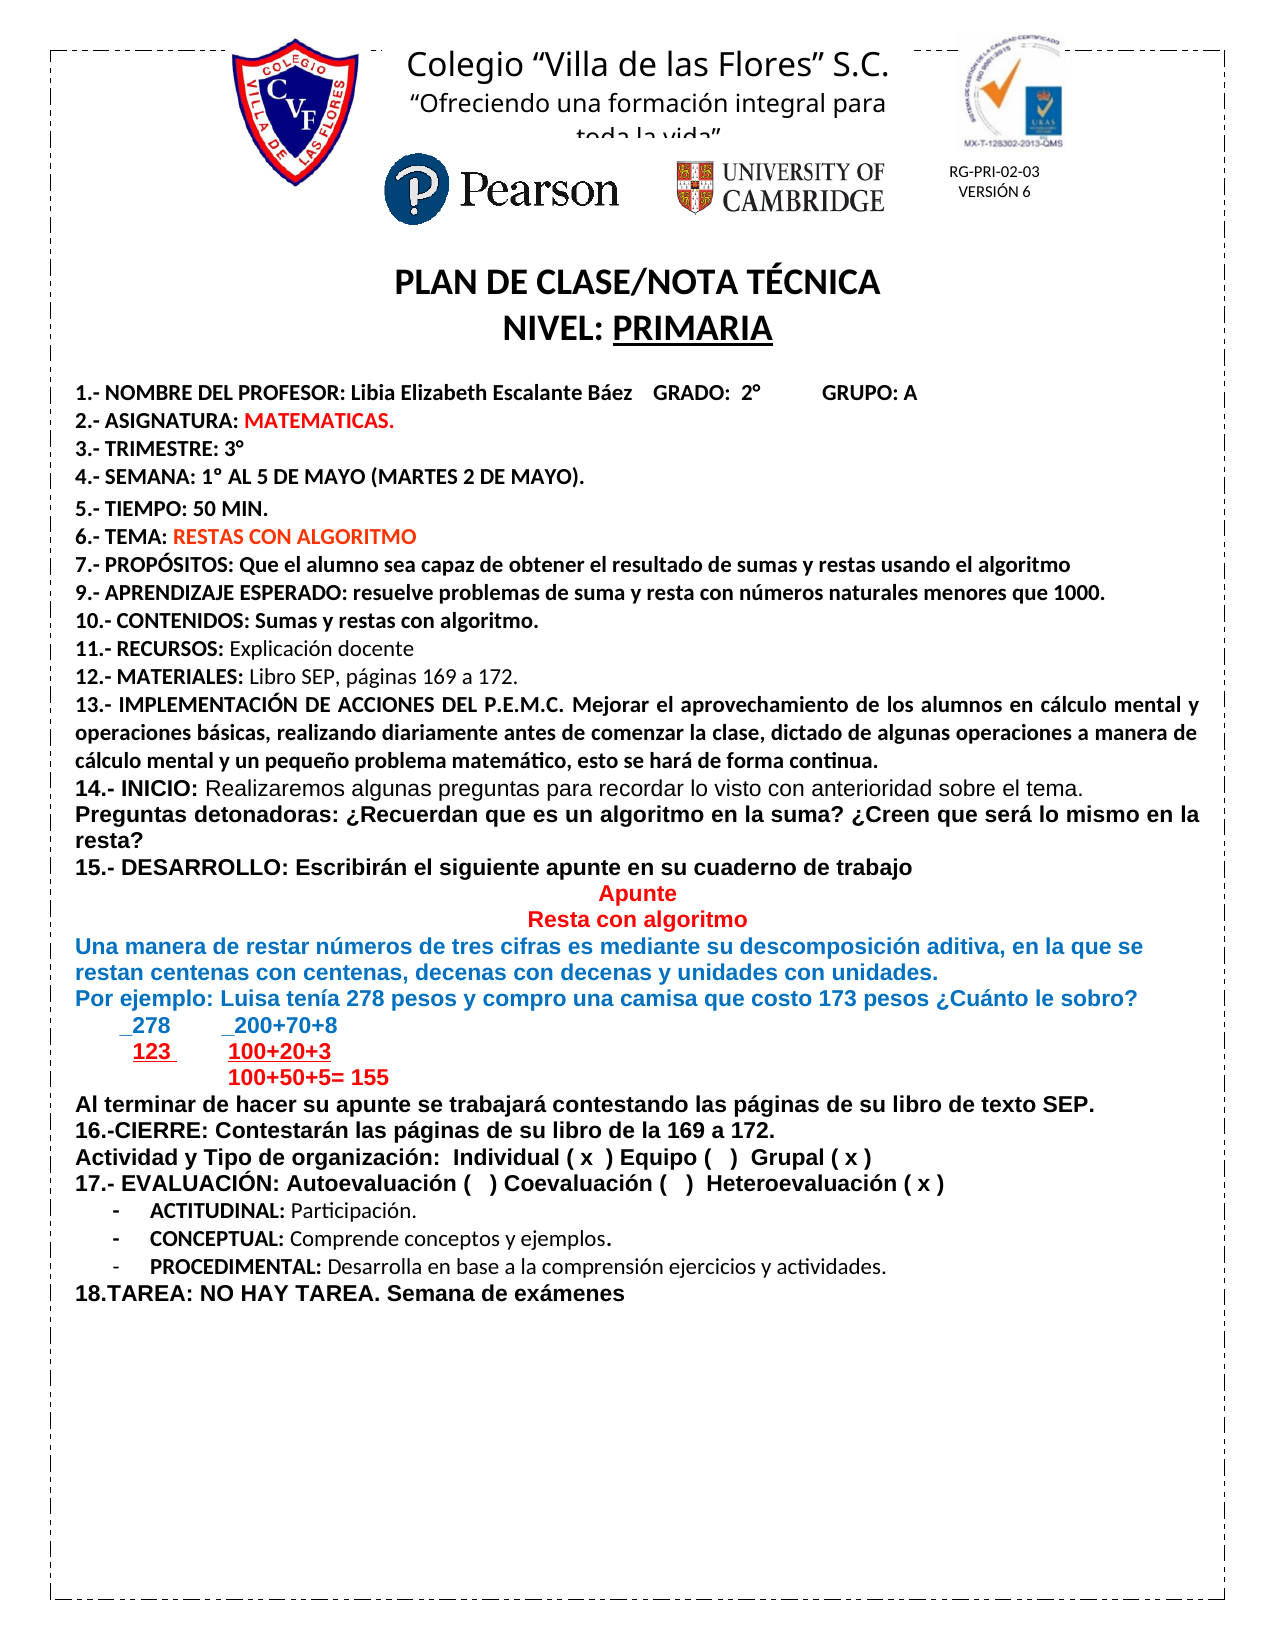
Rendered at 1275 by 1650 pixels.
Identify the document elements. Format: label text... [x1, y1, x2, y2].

text 6.- TEMA: RESTAS CON ALGORITMO [75, 522, 1200, 550]
text 1.- NOMBRE DEL PROFESOR: Libia Elizabeth Escalante Báez GRADO: 2° GRUPO: A [75, 378, 1200, 406]
text 17.- EVALUACIÓN: Autoevaluación ( ) Coevaluación ( ) Heteroevaluación ( x ) [75, 1170, 1200, 1196]
text Actividad y Tipo de organización: Individual ( x ) Equipo ( ) Grupal ( x ) [75, 1143, 1200, 1170]
list ACTITUDINAL: Participación. [112, 1196, 1200, 1224]
text 4.- SEMANA: 1º AL 5 DE MAYO (MARTES 2 DE MAYO). [75, 462, 1200, 490]
text 9.- APRENDIZAJE ESPERADO: resuelve problemas de suma y resta con números naturales menores que 1000. [75, 578, 1200, 606]
text 7.- PROPÓSITOS: Que el alumno sea capaz de obtener el resultado de sumas y restas usando el algoritmo [75, 550, 1200, 578]
text 12.- MATERIALES: Libro SEP, páginas 169 a 172. [75, 662, 1200, 690]
list PROCEDIMENTAL: Desarrolla en base a la comprensión ejercicios y actividades. [112, 1252, 1200, 1280]
text PLAN DE CLASE/NOTA TÉCNICA [75, 258, 1200, 304]
picture [958, 32, 1065, 152]
text 16.-CIERRE: Contestarán las páginas de su libro de la 169 a 172. [75, 1117, 1200, 1143]
text NIVEL: PRIMARIA [75, 304, 1200, 350]
text Preguntas detonadoras: ¿Recuerdan que es un algoritmo en la suma? ¿Creen que será lo mismo en la resta? [75, 801, 1200, 853]
text _278 _200+70+8 [75, 1012, 1200, 1038]
text 14.- INICIO: Realizaremos algunas preguntas para recordar lo visto con anterioridad sobre el tema. [75, 774, 1200, 801]
text 18.TAREA: NO HAY TAREA. Semana de exámenes [75, 1280, 1200, 1307]
text 123 100+20+3 [75, 1038, 1200, 1064]
text Apunte [75, 880, 1200, 906]
text Resta con algoritmo [75, 906, 1200, 933]
text Una manera de restar números de tres cifras es mediante su descomposición aditiva, en la que se restan centenas con centenas, decenas con decenas y unidades con unidades. [75, 933, 1200, 985]
text 5.- TIEMPO: 50 MIN. [75, 494, 1200, 522]
text 3.- TRIMESTRE: 3° [75, 434, 1200, 462]
text 11.- RECURSOS: Explicación docente [75, 634, 1200, 662]
picture [377, 147, 625, 229]
text 10.- CONTENIDOS: Sumas y restas con algoritmo. [75, 606, 1200, 634]
text 13.- IMPLEMENTACIÓN DE ACCIONES DEL P.E.M.C. Mejorar el aprovechamiento de los alumnos en cálculo mental y operaciones básicas, realizando diariamente antes de comenzar la clase, dictado de algunas operaciones a manera de cálculo mental y un pequeño problema matemático, esto se hará de forma continua. [75, 690, 1200, 774]
text Por ejemplo: Luisa tenía 278 pesos y compro una camisa que costo 173 pesos ¿Cuánto le sobro? [75, 985, 1200, 1012]
text 2.- ASIGNATURA: MATEMATICAS. [75, 406, 1200, 434]
text 15.- DESARROLLO: Escribirán el siguiente apunte en su cuaderno de trabajo [75, 853, 1200, 880]
text Al terminar de hacer su apunte se trabajará contestando las páginas de su libro de texto SEP. [75, 1091, 1200, 1117]
picture [225, 34, 368, 191]
text 100+50+5= 155 [75, 1064, 1200, 1091]
list CONCEPTUAL: Comprende conceptos y ejemplos. [112, 1224, 1200, 1252]
